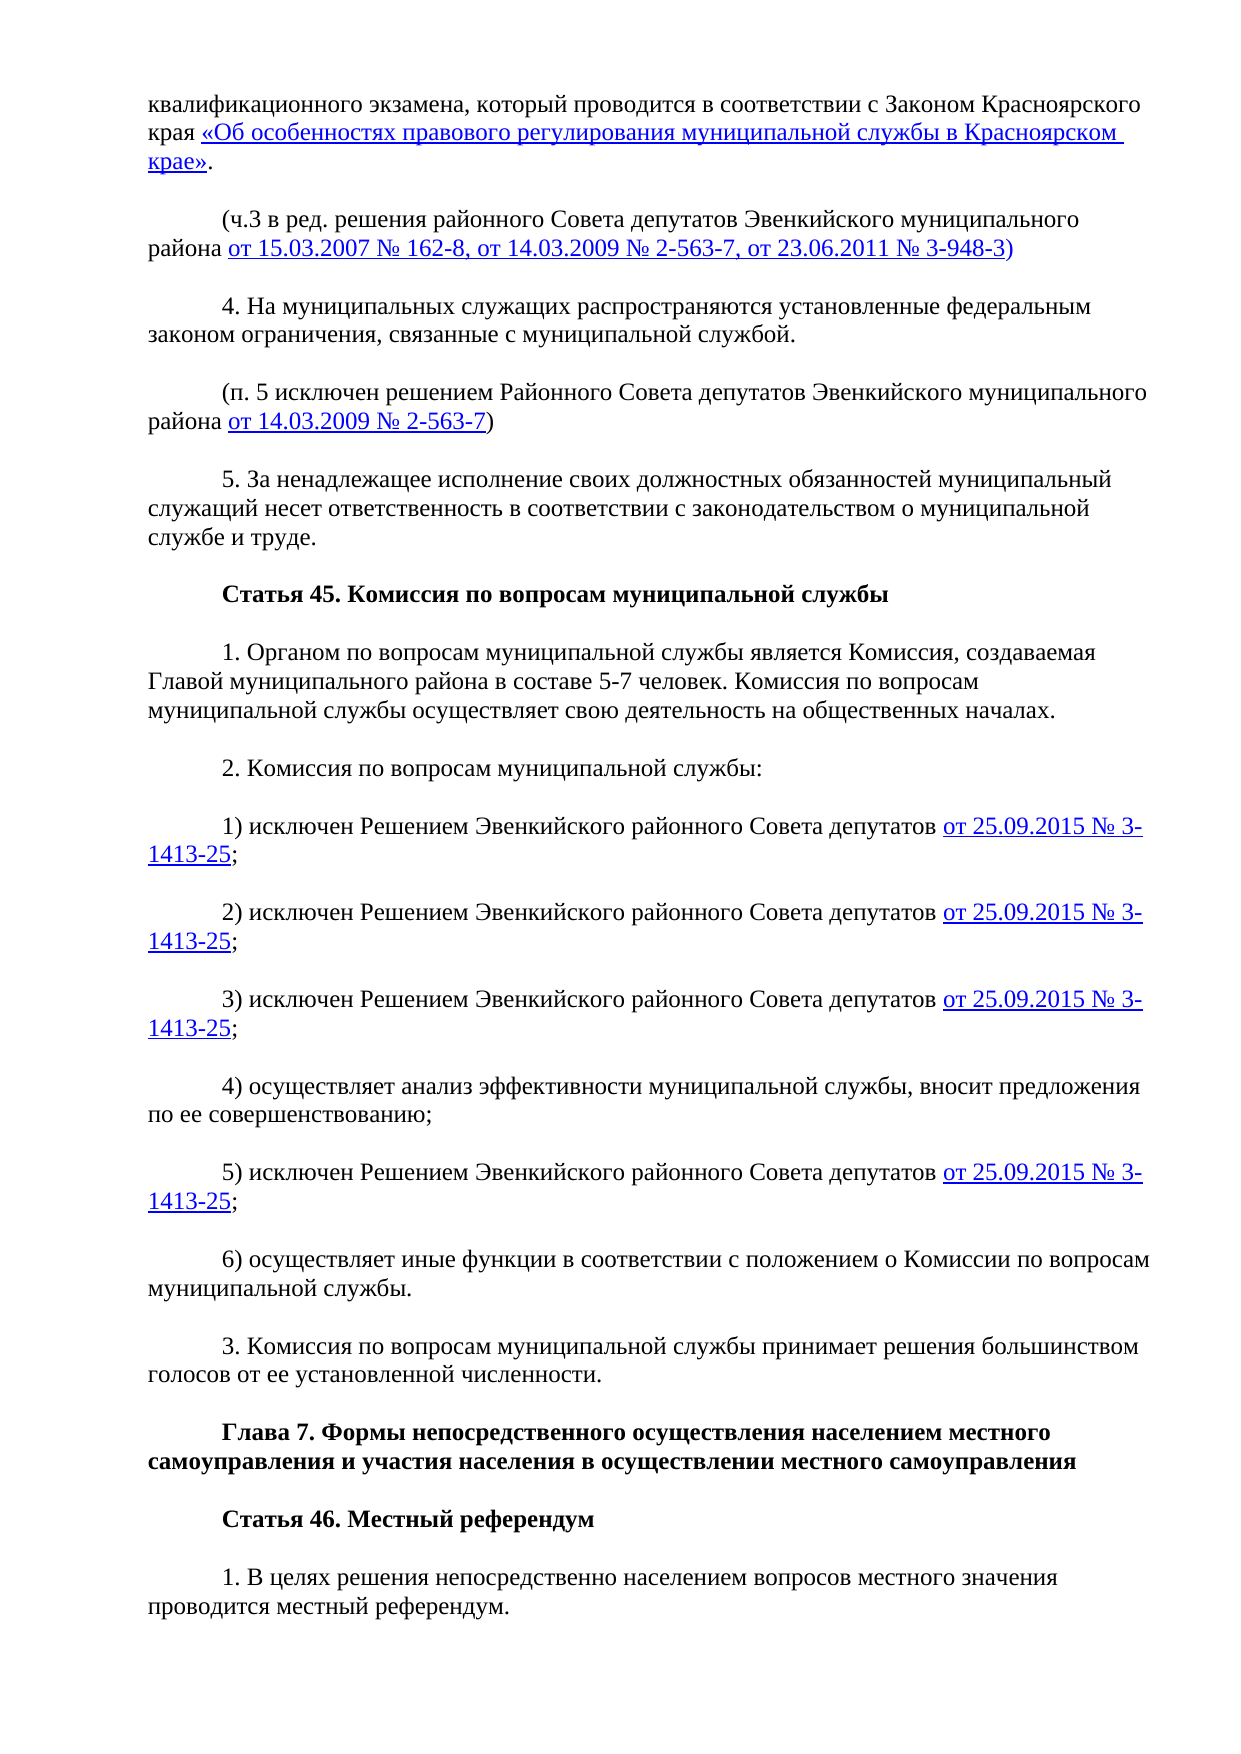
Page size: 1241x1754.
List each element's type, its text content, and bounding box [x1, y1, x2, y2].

text 3. Комиссия по вопросам муниципальной службы принимает решения большинством голосов от ее установленной численности. [148, 1331, 1152, 1388]
text 1. В целях решения непосредственно населением вопросов местного значения проводится местный референдум. [148, 1562, 1152, 1619]
text 1) исключен Решением Эвенкийского районного Совета депутатов от 25.09.2015 № 3-1413-25; [148, 811, 1152, 868]
text 5) исключен Решением Эвенкийского районного Совета депутатов от 25.09.2015 № 3-1413-25; [148, 1157, 1152, 1215]
text 3) исключен Решением Эвенкийского районного Совета депутатов от 25.09.2015 № 3-1413-25; [148, 984, 1152, 1042]
text 2) исключен Решением Эвенкийского районного Совета депутатов от 25.09.2015 № 3-1413-25; [148, 897, 1152, 955]
text 1. Органом по вопросам муниципальной службы является Комиссия, создаваемая Главой муниципального района в составе 5-7 человек. Комиссия по вопросам муниципальной службы осуществляет свою деятельность на общественных началах. [148, 637, 1152, 724]
text Статья 45. Комиссия по вопросам муниципальной службы [148, 579, 1152, 608]
text Статья 46. Местный референдум [148, 1504, 1152, 1533]
text 4. На муниципальных служащих распространяются установленные федеральным законом ограничения, связанные с муниципальной службой. [148, 291, 1152, 348]
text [148, 89, 1152, 175]
text (ч.3 в ред. решения районного Совета депутатов Эвенкийского муниципального района от 15.03.2007 № 162-8, от 14.03.2009 № 2-563-7, от 23.06.2011 № 3-948-3) [148, 204, 1152, 262]
text 6) осуществляет иные функции в соответствии с положением о Комиссии по вопросам муниципальной службы. [148, 1244, 1152, 1302]
text 5. За ненадлежащее исполнение своих должностных обязанностей муниципальный служащий несет ответственность в соответствии с законодательством о муниципальной службе и труде. [148, 464, 1152, 550]
text 4) осуществляет анализ эффективности муниципальной службы, вносит предложения по ее совершенствованию; [148, 1071, 1152, 1128]
text 2. Комиссия по вопросам муниципальной службы: [148, 753, 1152, 782]
text Глава 7. Формы непосредственного осуществления населением местного самоуправления и участия населения в осуществлении местного самоуправления [148, 1417, 1152, 1475]
text (п. 5 исключен решением Районного Совета депутатов Эвенкийского муниципального района от 14.03.2009 № 2-563-7) [148, 377, 1152, 435]
